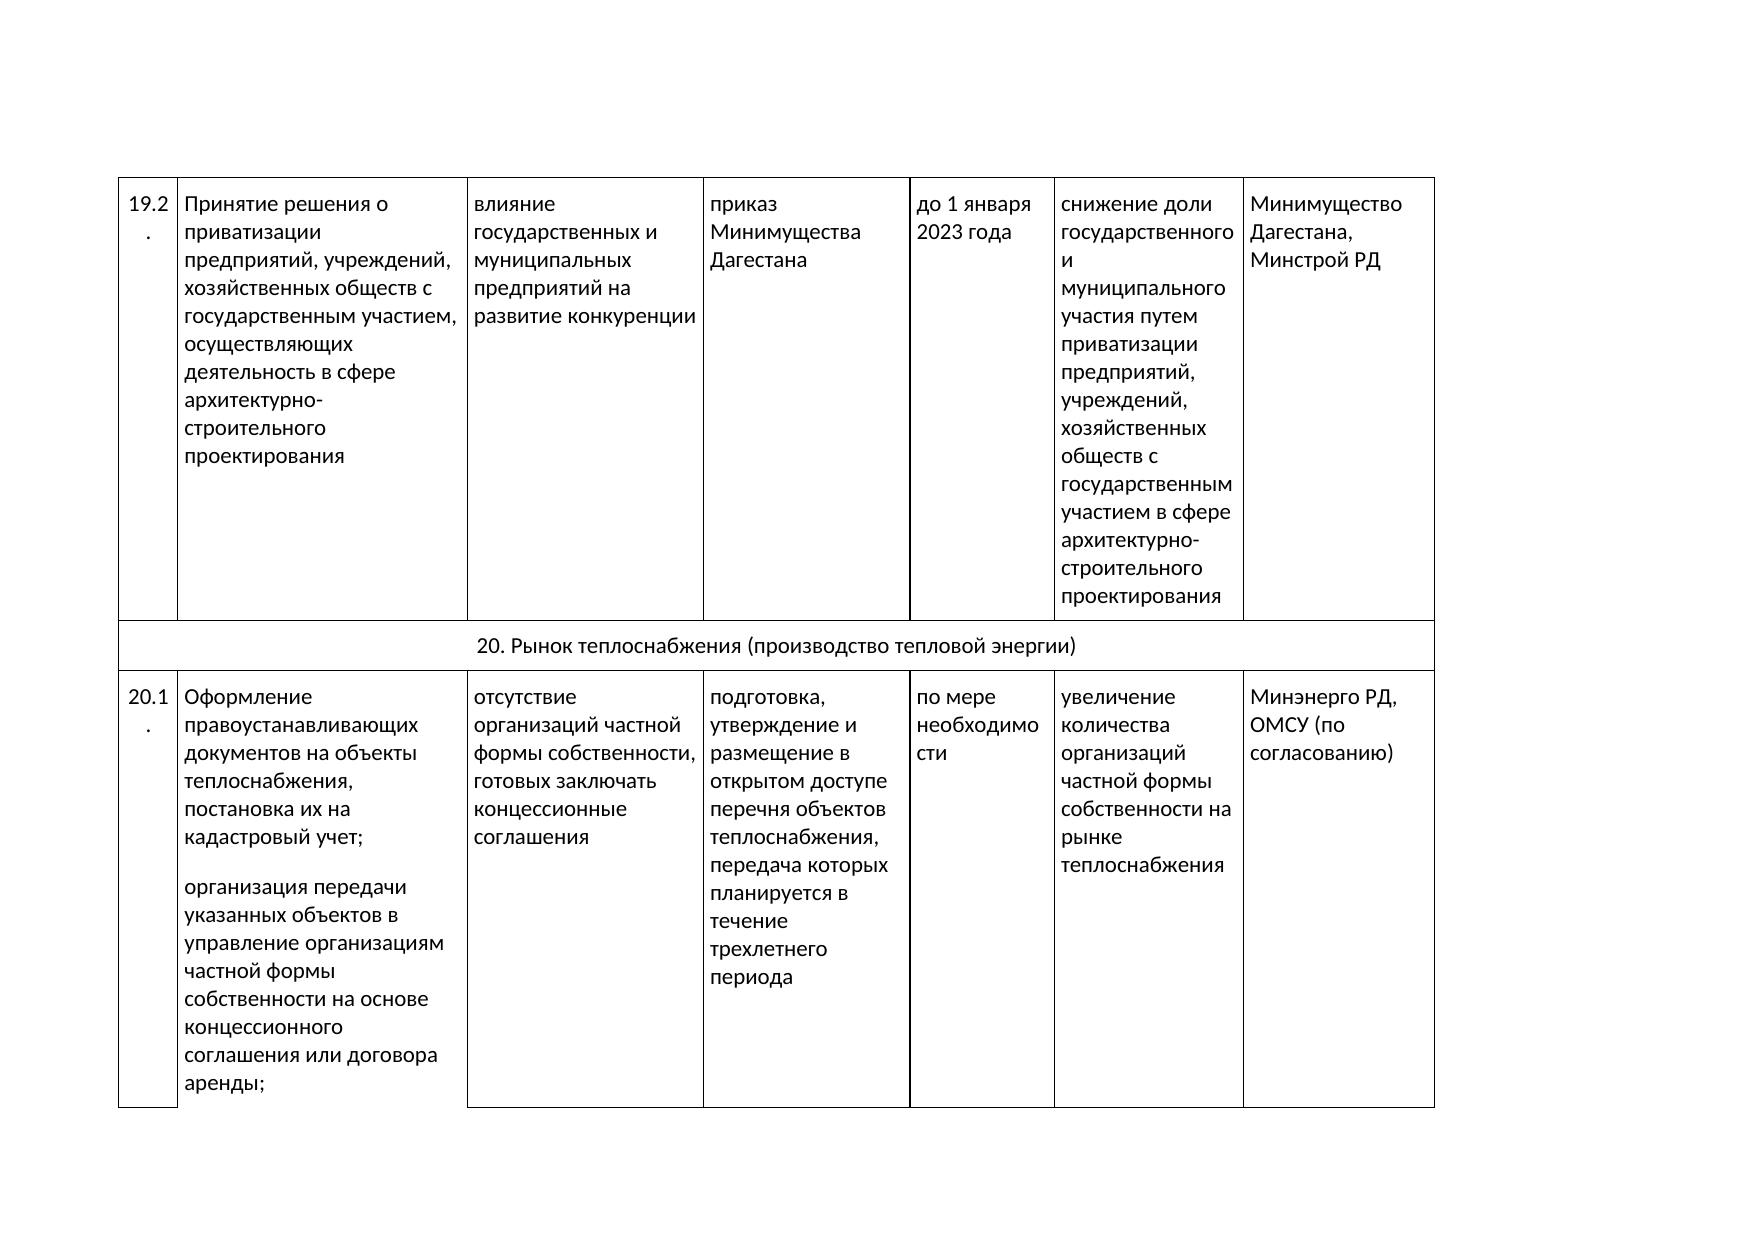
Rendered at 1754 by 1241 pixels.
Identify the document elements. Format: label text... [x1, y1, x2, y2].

table_cell Минэнерго РД, ОМСУ (по согласованию) [1244, 671, 1434, 1107]
table_cell подготовка, утверждение и размещение в открытом доступе перечня объектов теплоснабжения, передача которых планируется в течение трехлетнего периода [704, 671, 909, 1107]
table_cell 20.1. [119, 671, 177, 1107]
table_cell Принятие решения о приватизации предприятий, учреждений, хозяйственных обществ с государственным участием, осуществляющих деятельность в сфере архитектурно-строительного проектирования [178, 178, 467, 620]
table_cell снижение доли государственного и муниципального участия путем приватизации предприятий, учреждений, хозяйственных обществ с государственным участием в сфере архитектурно-строительного проектирования [1055, 178, 1243, 620]
table_cell Оформление правоустанавливающих документов на объекты теплоснабжения, постановка их на кадастровый учет; [178, 671, 467, 861]
table_cell отсутствие организаций частной формы собственности, готовых заключать концессионные соглашения [468, 671, 703, 1107]
table_cell увеличение количества организаций частной формы собственности на рынке теплоснабжения [1055, 671, 1243, 1107]
table_cell организация передачи указанных объектов в управление организациям частной формы собственности на основе концессионного соглашения или договора аренды; [178, 861, 467, 1107]
table_cell влияние государственных и муниципальных предприятий на развитие конкуренции [468, 178, 703, 620]
table_cell до 1 января 2023 года [911, 178, 1054, 620]
table_cell Минимущество Дагестана, Минстрой РД [1244, 178, 1434, 620]
table_cell 20. Рынок теплоснабжения (производство тепловой энергии) [119, 621, 1434, 670]
table_cell 19.2. [119, 178, 177, 620]
table_cell по мере необходимости [911, 671, 1054, 1107]
table_cell приказ Минимущества Дагестана [704, 178, 909, 620]
